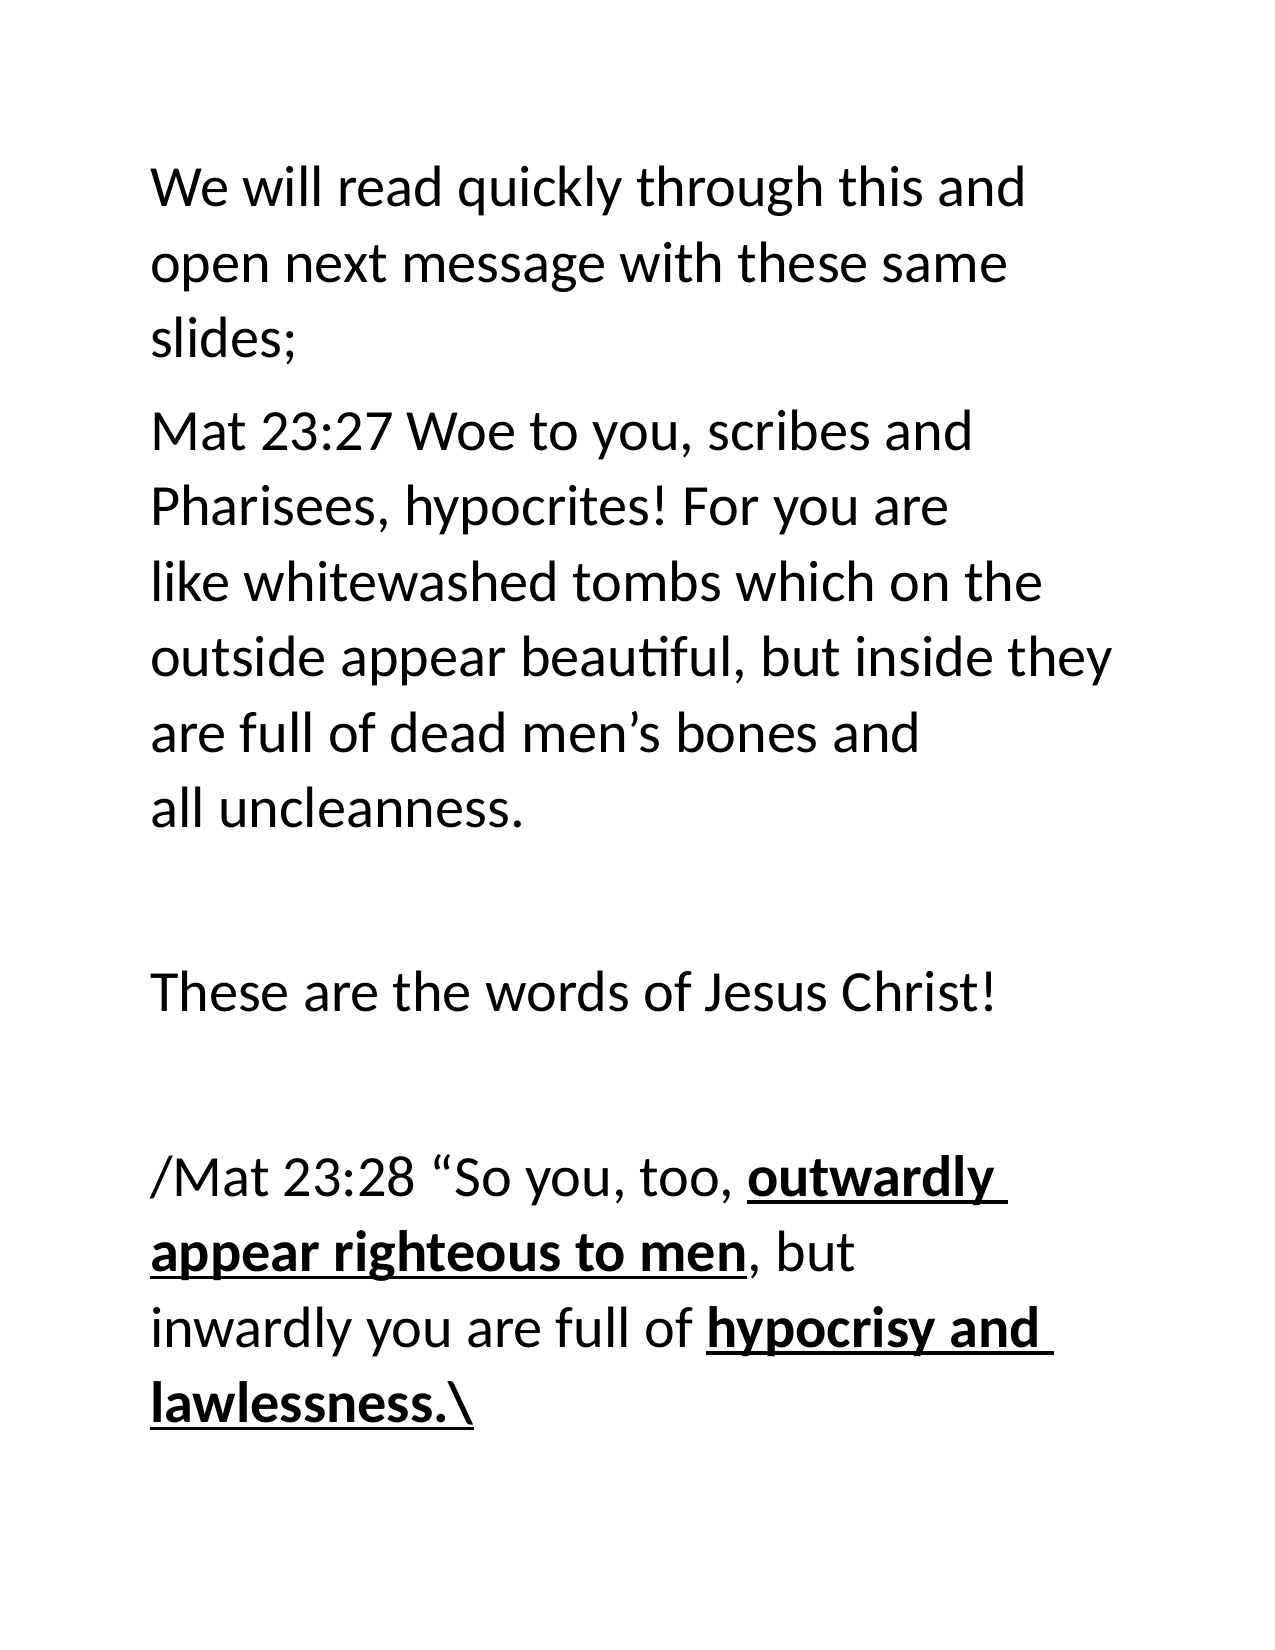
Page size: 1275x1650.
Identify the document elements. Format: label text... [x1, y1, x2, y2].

text We will read quickly through this and open next message with these same slides; [150, 150, 1125, 372]
text These are the words of Jesus Christ! [150, 955, 1125, 1026]
text /Mat 23:28 “So you, too, outwardly appear righteous to men, but inwardly you are full of hypocrisy and lawlessness.\ [150, 1139, 1125, 1437]
text Mat 23:27 Woe to you, scribes and Pharisees, hypocrites! For you are like whitewashed tombs which on the outside appear beautiful, but inside they are full of dead men’s bones and all uncleanness. [150, 393, 1125, 842]
